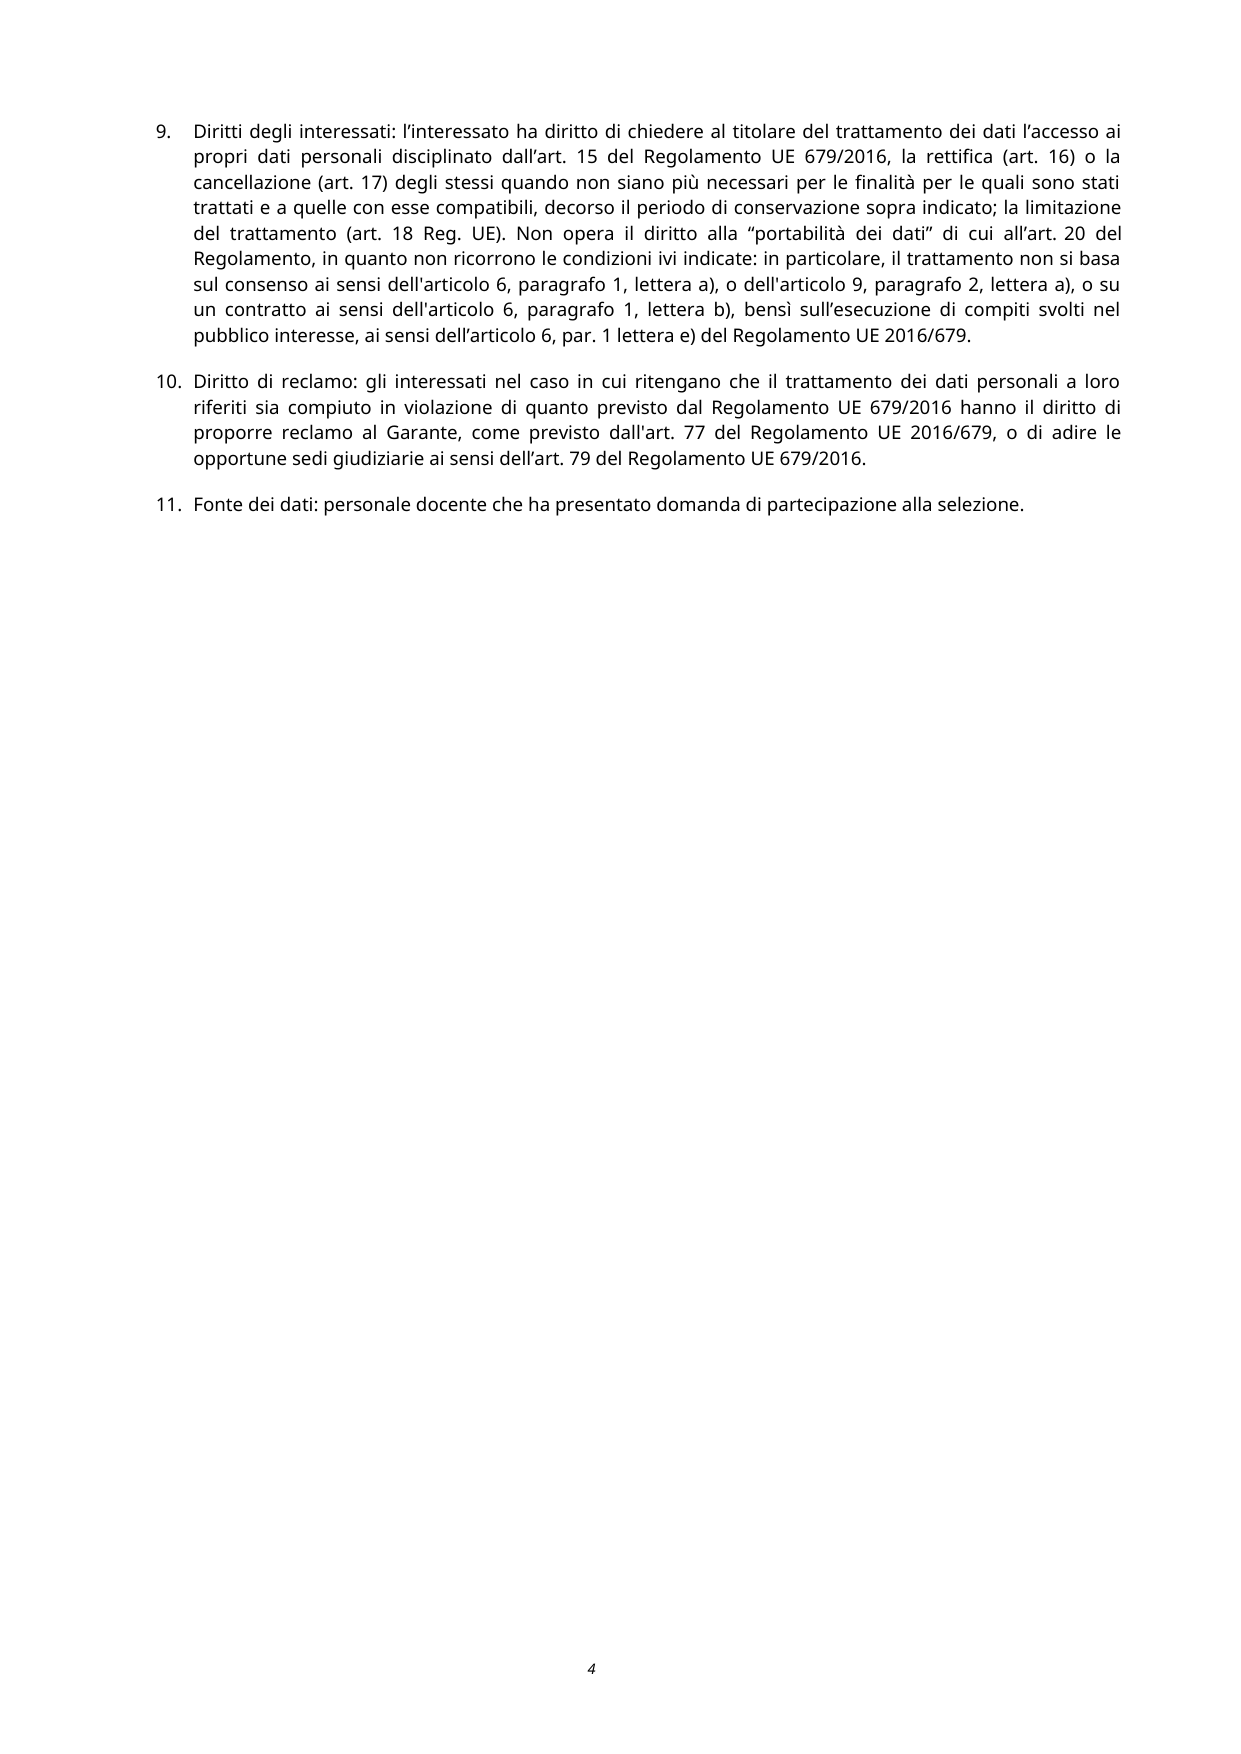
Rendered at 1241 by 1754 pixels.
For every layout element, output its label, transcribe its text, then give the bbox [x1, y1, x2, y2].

list Diritto di reclamo: gli interessati nel caso in cui ritengano che il trattamento dei dati personali a loro riferiti sia compiuto in violazione di quanto previsto dal Regolamento UE 679/2016 hanno il diritto di proporre reclamo al Garante, come previsto dall'art. 77 del Regolamento UE 2016/679, o di adire le opportune sedi giudiziarie ai sensi dell’art. 79 del Regolamento UE 679/2016. [156, 369, 1122, 471]
list Fonte dei dati: personale docente che ha presentato domanda di partecipazione alla selezione. [156, 492, 1122, 517]
list Diritti degli interessati: l’interessato ha diritto di chiedere al titolare del trattamento dei dati l’accesso ai propri dati personali disciplinato dall’art. 15 del Regolamento UE 679/2016, la rettifica (art. 16) o la cancellazione (art. 17) degli stessi quando non siano più necessari per le finalità per le quali sono stati trattati e a quelle con esse compatibili, decorso il periodo di conservazione sopra indicato; la limitazione del trattamento (art. 18 Reg. UE). Non opera il diritto alla “portabilità dei dati” di cui all’art. 20 del Regolamento, in quanto non ricorrono le condizioni ivi indicate: in particolare, il trattamento non si basa sul consenso ai sensi dell'articolo 6, paragrafo 1, lettera a), o dell'articolo 9, paragrafo 2, lettera a), o su un contratto ai sensi dell'articolo 6, paragrafo 1, lettera b), bensì sull’esecuzione di compiti svolti nel pubblico interesse, ai sensi dell’articolo 6, par. 1 lettera e) del Regolamento UE 2016/679. [156, 118, 1122, 348]
